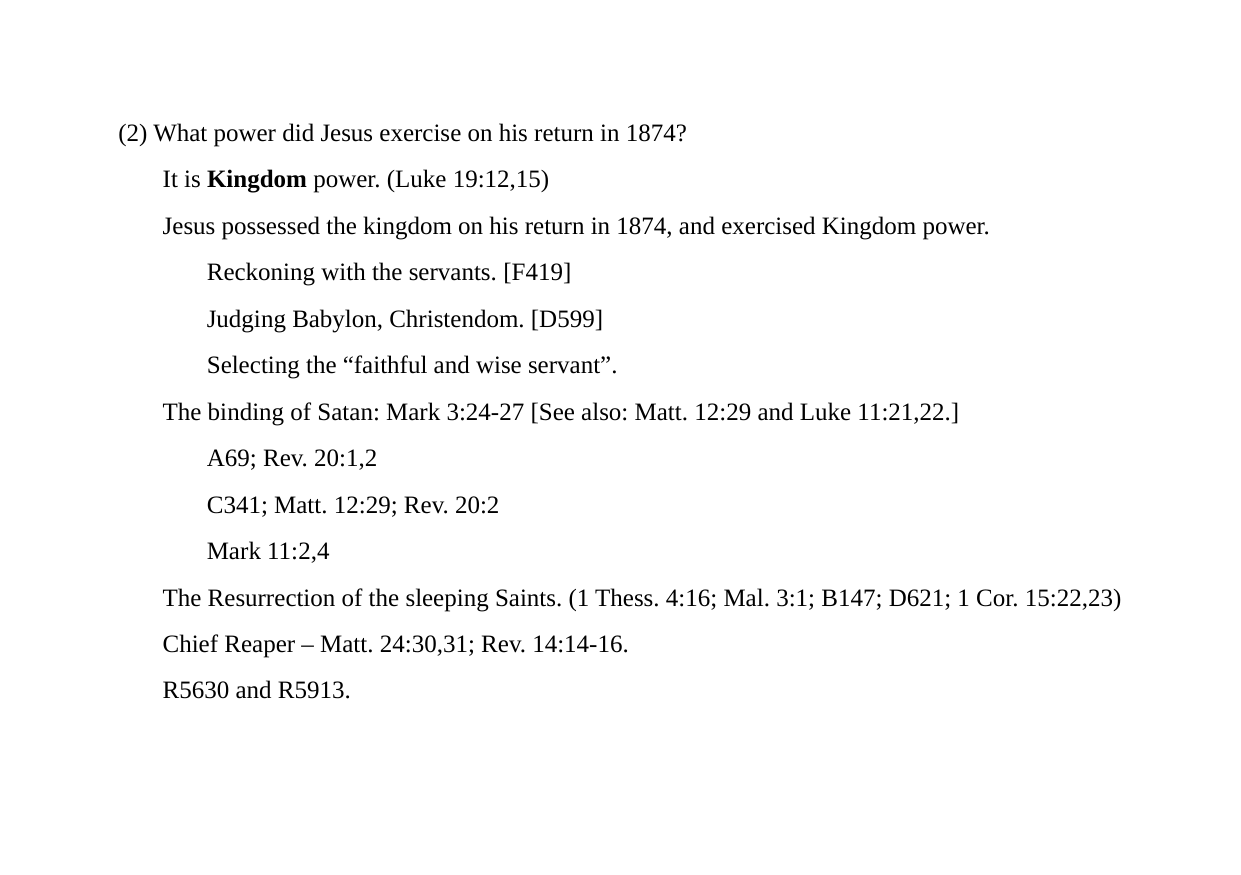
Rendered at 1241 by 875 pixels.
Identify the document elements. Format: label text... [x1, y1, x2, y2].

text Reckoning with the servants. [F419] [207, 257, 1122, 286]
text Jesus possessed the kingdom on his return in 1874, and exercised Kingdom power. [162, 211, 1122, 240]
text (2) What power did Jesus exercise on his return in 1874? [118, 118, 1122, 147]
text A69; Rev. 20:1,2 [207, 443, 1122, 472]
text The binding of Satan: Mark 3:24-27 [See also: Matt. 12:29 and Luke 11:21,22.] [162, 397, 1122, 426]
text Chief Reaper – Matt. 24:30,31; Rev. 14:14-16. [162, 629, 1122, 658]
text It is Kingdom power. (Luke 19:12,15) [162, 164, 1122, 193]
text R5630 and R5913. [162, 676, 1122, 704]
text Judging Babylon, Christendom. [D599] [207, 304, 1122, 333]
text Mark 11:2,4 [207, 536, 1122, 565]
text The Resurrection of the sleeping Saints. (1 Thess. 4:16; Mal. 3:1; B147; D621; 1 Cor. 15:22,23) [162, 583, 1122, 611]
text C341; Matt. 12:29; Rev. 20:2 [207, 490, 1122, 518]
text Selecting the “faithful and wise servant”. [207, 350, 1122, 379]
